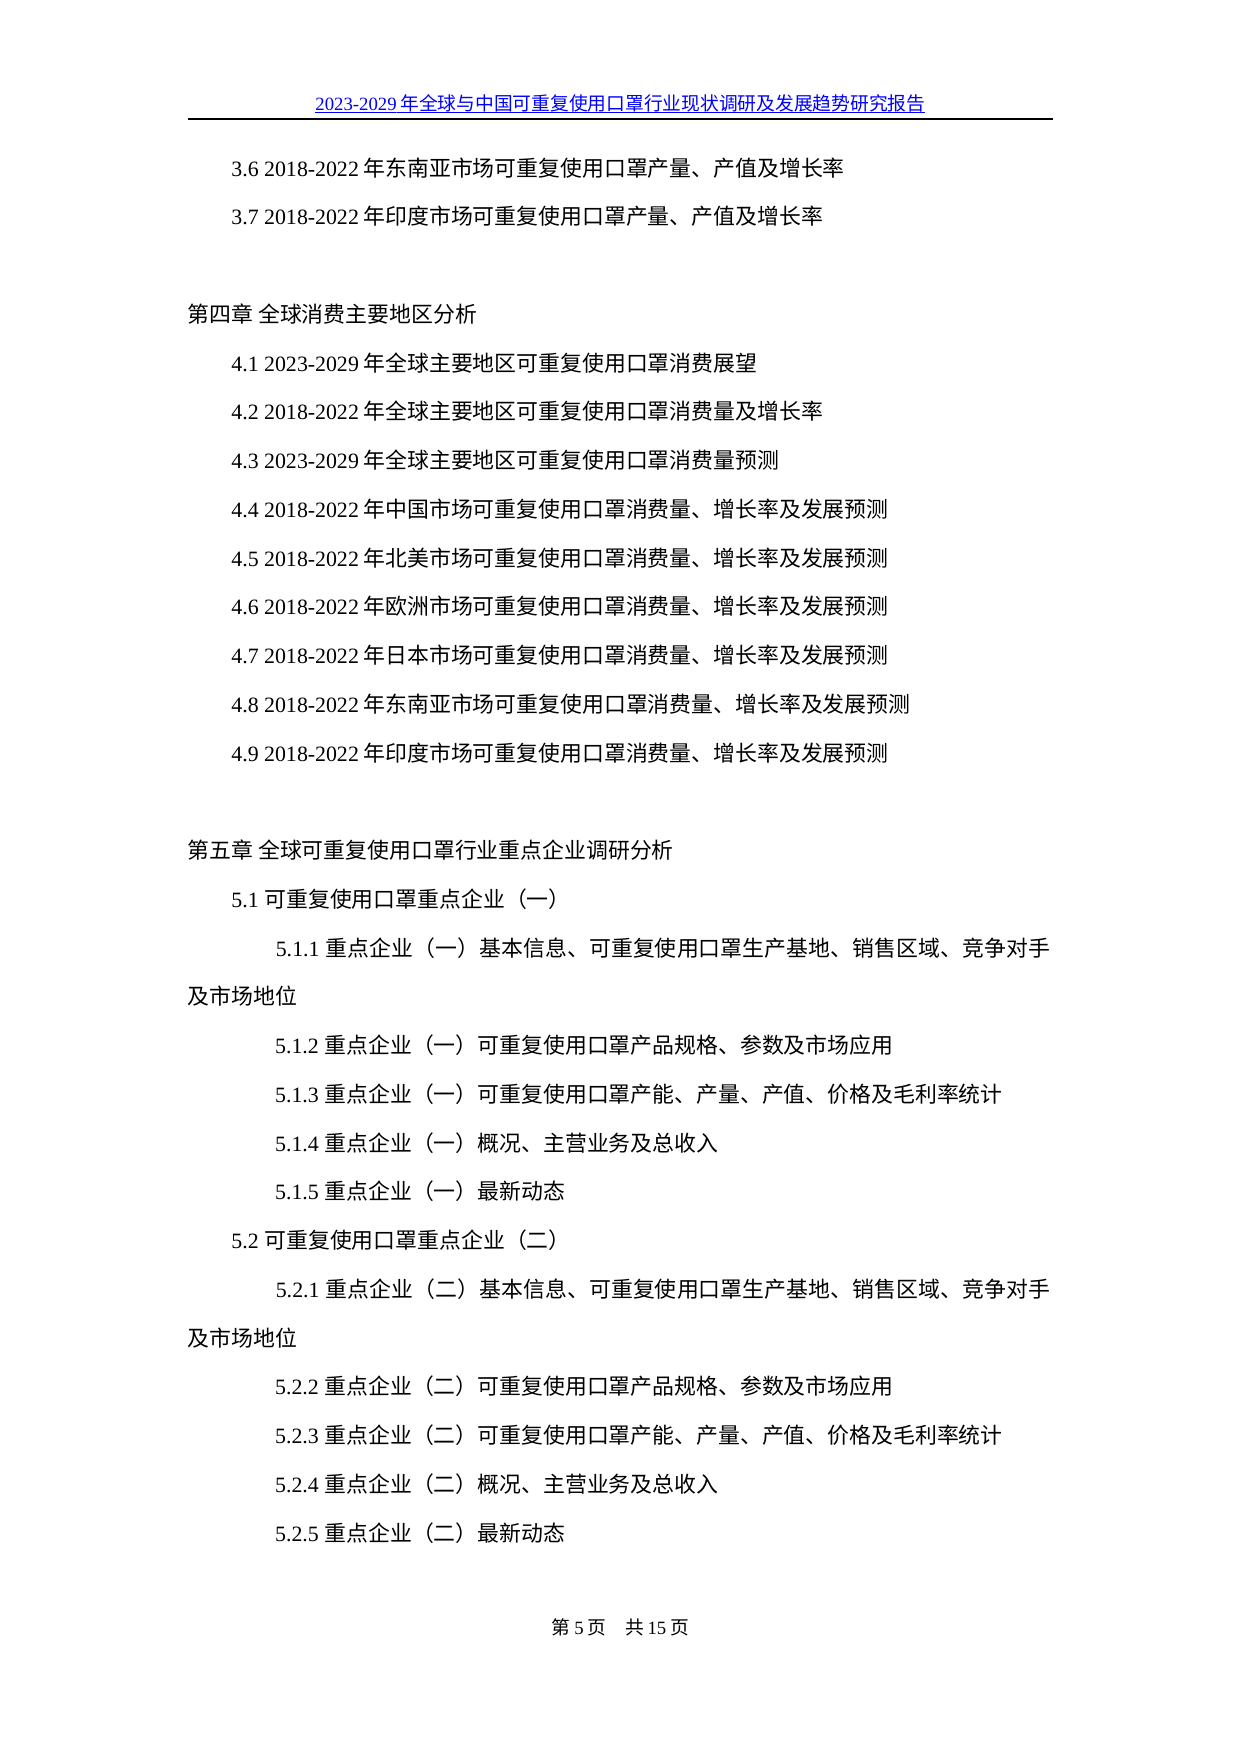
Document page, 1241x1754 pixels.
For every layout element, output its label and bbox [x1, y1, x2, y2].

text [187, 150, 1053, 1548]
